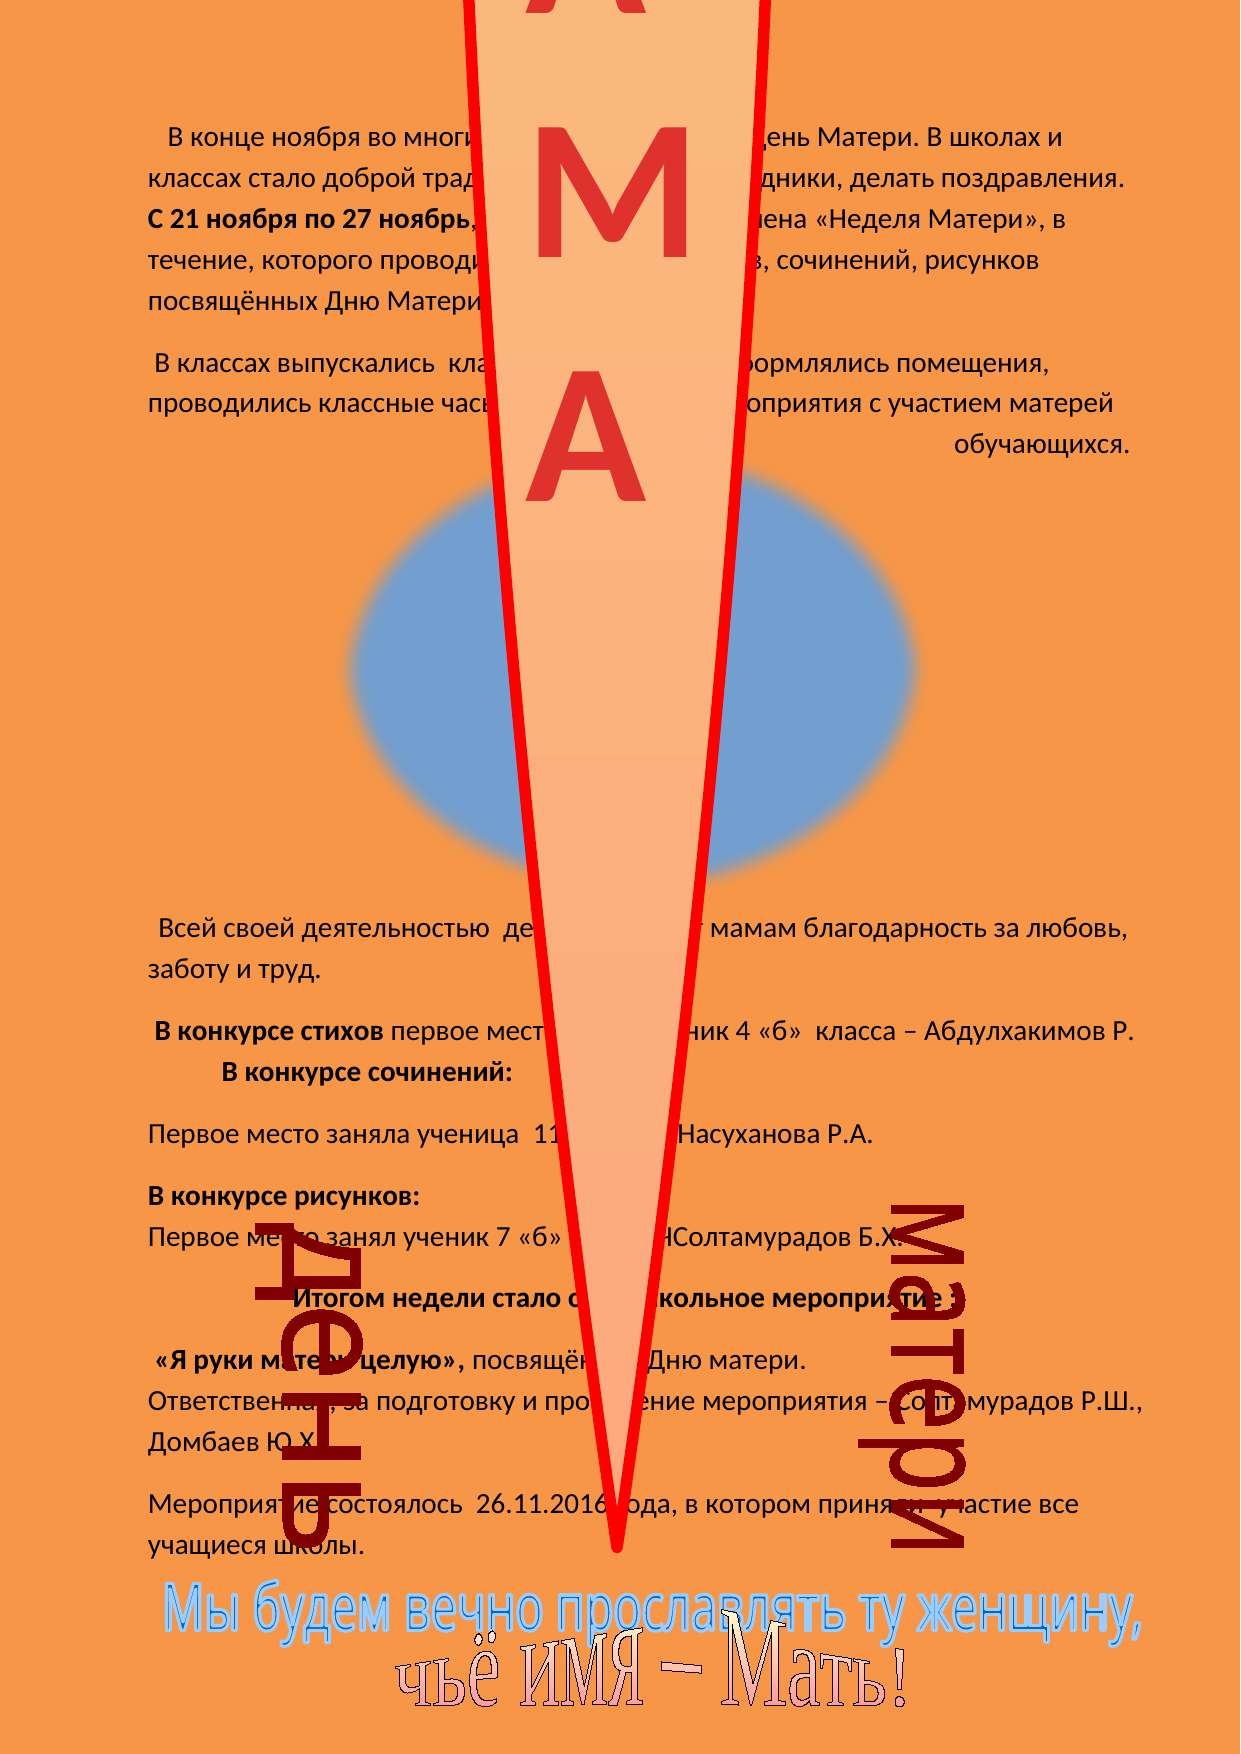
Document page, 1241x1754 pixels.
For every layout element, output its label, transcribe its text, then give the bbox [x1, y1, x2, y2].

text Всей своей деятельностью дети выражают мамам благодарность за любовь, заботу и труд. [695, 487, 1152, 986]
text В конкурсе стихов первое место занял ученик 4 «б» класса – Абдулхакимов Р. В конкурсе сочинений: [148, 1012, 550, 1089]
text «Я руки матери целую», посвящённое Дню матери. Ответственная, за подготовку и проведение мероприятия – Солтамурадов Р.Ш., Домбаев Ю.Х. [148, 1341, 598, 1459]
text Итогом недели стало общешкольное мероприятие : [148, 1279, 578, 1315]
text Первое место заняла ученица 11 класса – Насуханова Р.А. [676, 1115, 1152, 1151]
text В конце ноября во многих странах отмечается День Матери. В школах и классах стало доброй традицией проводить праздники, делать поздравления. С 21 ноября по 27 ноябрь, в школе была объявлена «Неделя Матери», в течение, которого проводились конкурсы стихов, сочинений, рисунков посвящённых Дню Матери. [754, 118, 1152, 317]
text В классах выпускались классные стенгазеты, оформлялись помещения, проводились классные часы и внеклассные мероприятия с участием матерей обучающихся. [148, 344, 490, 461]
text В классах выпускались классные стенгазеты, оформлялись помещения, проводились классные часы и внеклассные мероприятия с участием матерей обучающихся. [744, 344, 1152, 461]
text В конкурсе рисунков: Первое место занял ученик 7 «б» класса ЧСолтамурадов Б.Х. [664, 1177, 1152, 1253]
text Итогом недели стало общешкольное мероприятие : [656, 1279, 899, 1315]
text В конкурсе рисунков: Первое место занял ученик 7 «б» класса ЧСолтамурадов Б.Х. [148, 1177, 570, 1253]
text Мероприятие состоялось 26.11.2016 года, в котором приняли участие все учащиеся школы. [148, 1485, 1152, 1561]
text В конце ноября во многих странах отмечается День Матери. В школах и классах стало доброй традицией проводить праздники, делать поздравления. С 21 ноября по 27 ноябрь, в школе была объявлена «Неделя Матери», в течение, которого проводились конкурсы стихов, сочинений, рисунков посвящённых Дню Матери. [148, 118, 480, 317]
text В конкурсе стихов первое место занял ученик 4 «б» класса – Абдулхакимов Р. В конкурсе сочинений: [684, 1012, 1152, 1089]
text Всей своей деятельностью дети выражают мамам благодарность за любовь, заботу и труд. [148, 487, 539, 986]
text «Я руки матери целую», посвящённое Дню матери. Ответственная, за подготовку и проведение мероприятия – Солтамурадов Р.Ш., Домбаев Ю.Х. [636, 1341, 1152, 1459]
text Итогом недели стало общешкольное мероприятие : [926, 1279, 1152, 1315]
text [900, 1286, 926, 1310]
text Первое место заняла ученица 11 класса – Насуханова Р.А. [148, 1115, 558, 1151]
